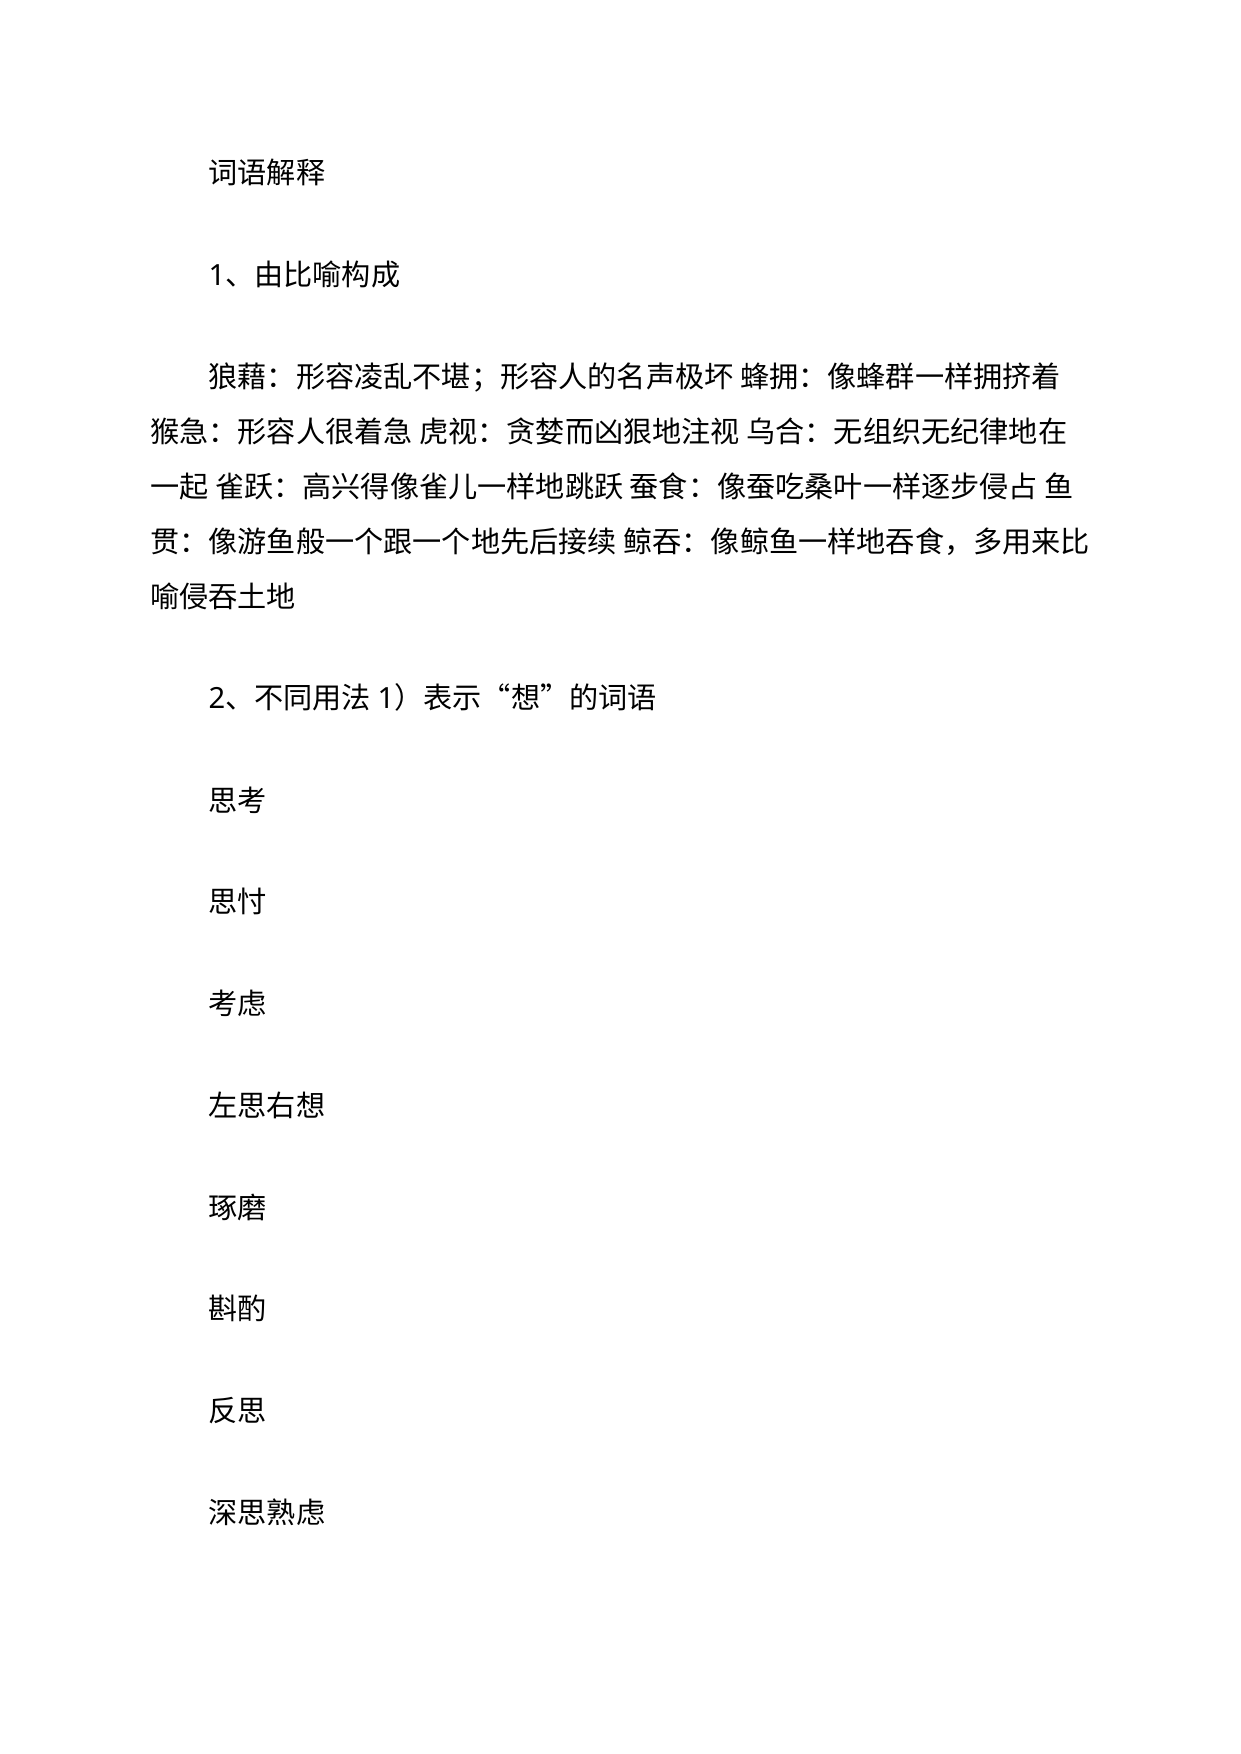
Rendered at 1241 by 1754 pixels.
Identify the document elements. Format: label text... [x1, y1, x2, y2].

text 斟酌 [150, 1286, 1090, 1328]
text 思忖 [150, 879, 1090, 921]
text 考虑 [150, 981, 1090, 1023]
text 左思右想 [150, 1082, 1090, 1125]
text 2、不同用法 1）表示“想”的词语 [150, 675, 1090, 717]
text 狼藉：形容凌乱不堪；形容人的名声极坏 蜂拥：像蜂群一样拥挤着 猴急：形容人很着急 虎视：贪婪而凶狠地注视 乌合：无组织无纪律地在一起 雀跃：高兴得像雀儿一样地跳跃 蚕食：像蚕吃桑叶一样逐步侵占 鱼贯：像游鱼般一个跟一个地先后接续 鲸吞：像鲸鱼一样地吞食，多用来比喻侵吞土地 [150, 354, 1090, 616]
text 琢磨 [150, 1184, 1090, 1226]
text 1、由比喻构成 [150, 252, 1090, 294]
text 词语解释 [150, 150, 1090, 192]
text 思考 [150, 777, 1090, 819]
text 反思 [150, 1388, 1090, 1430]
text 深思熟虑 [150, 1489, 1090, 1532]
